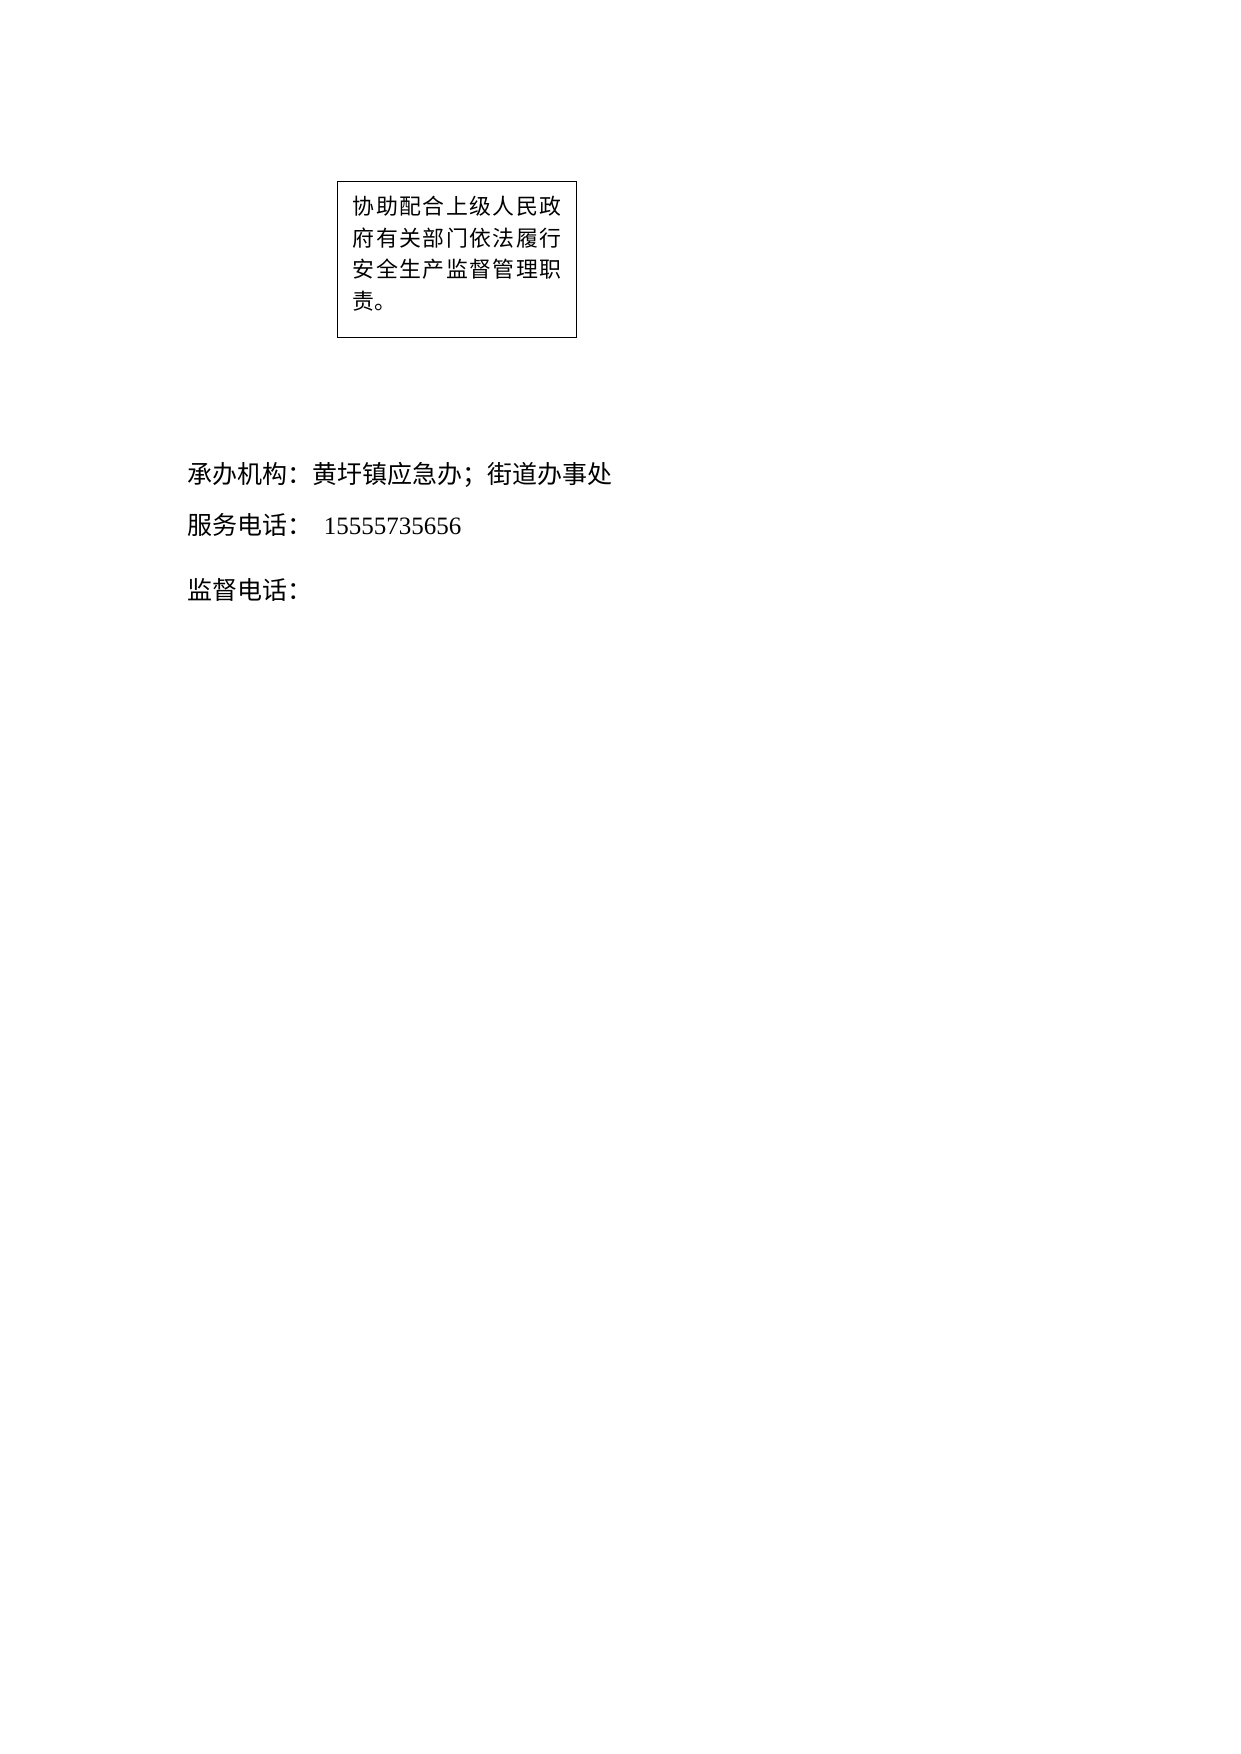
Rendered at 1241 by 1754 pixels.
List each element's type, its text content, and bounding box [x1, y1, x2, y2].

text 承办机构：黄圩镇应急办；街道办事处 [187, 454, 1053, 491]
text 监督电话： [187, 556, 1053, 621]
text 服务电话： 15555735656 [187, 491, 1053, 556]
